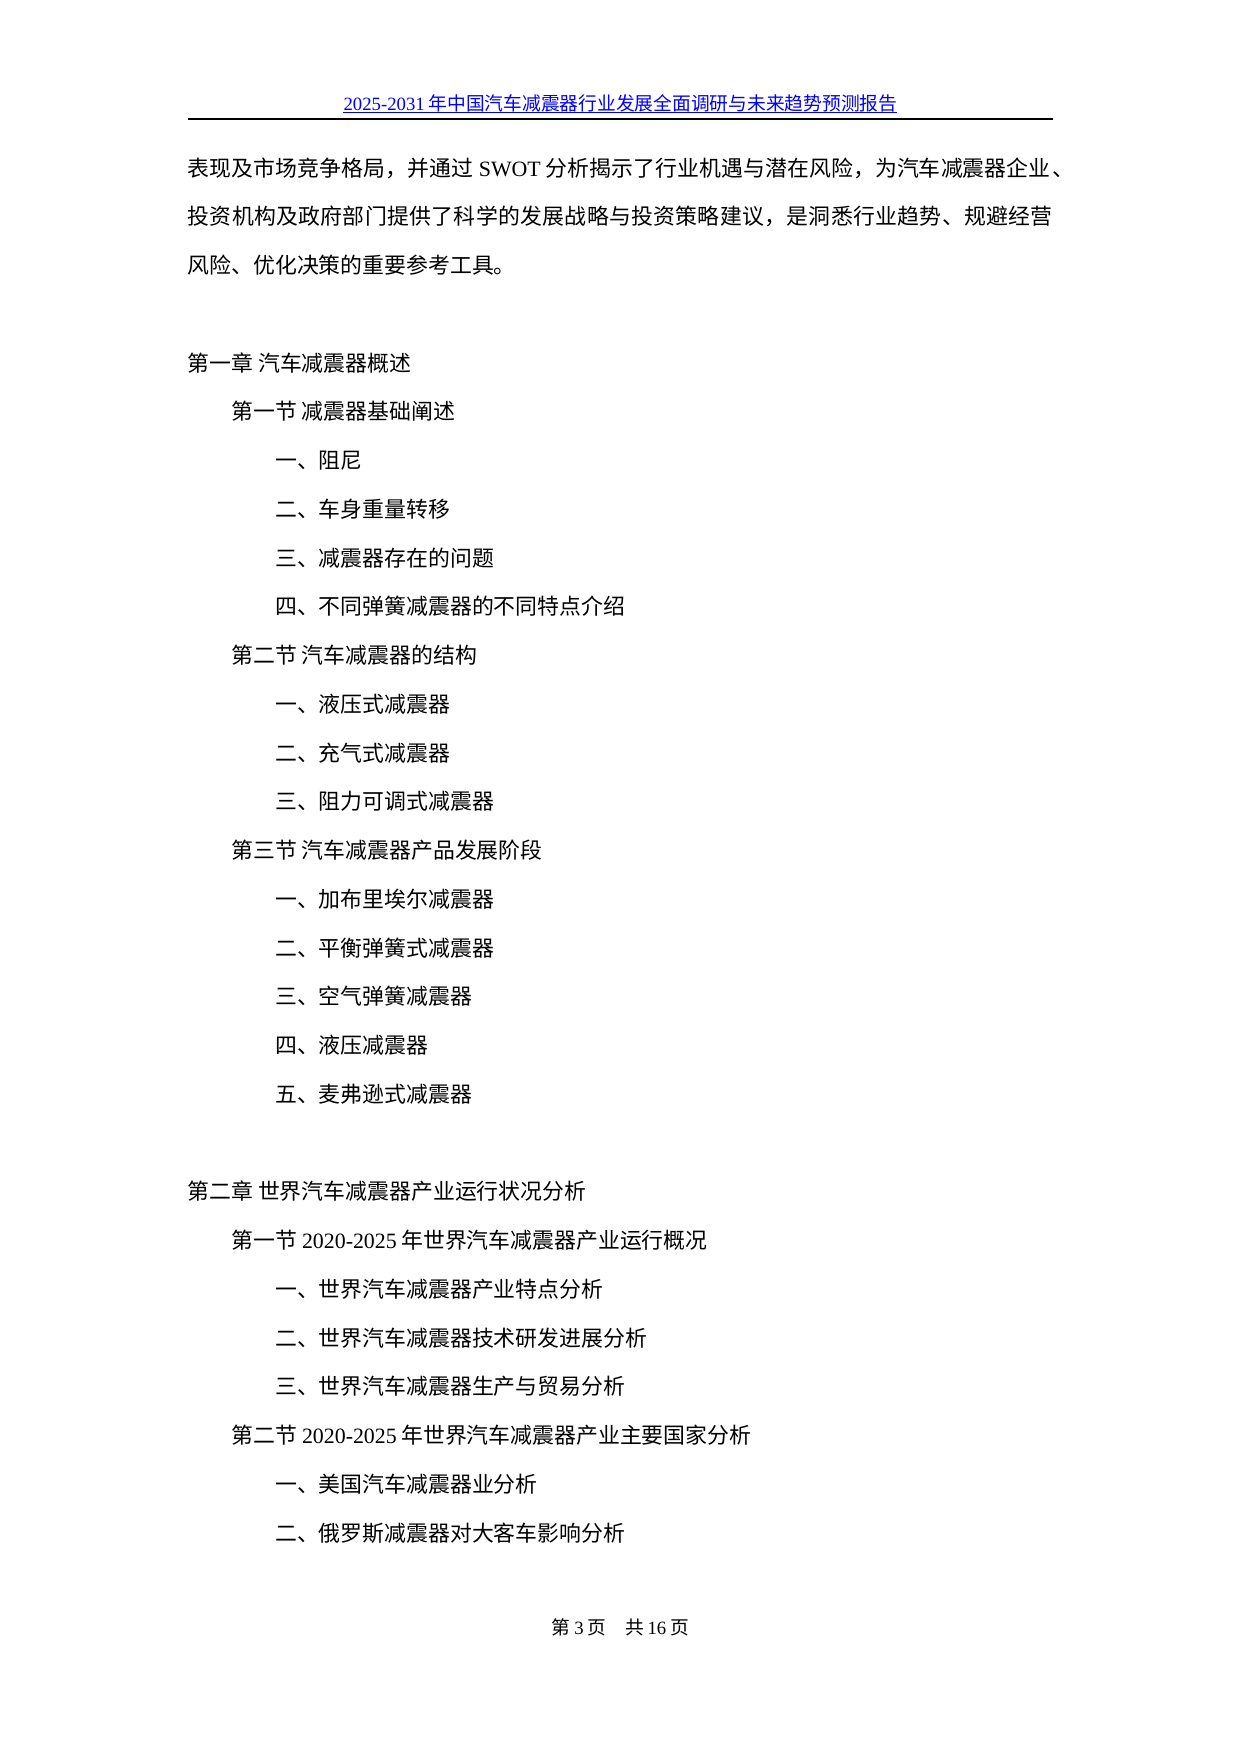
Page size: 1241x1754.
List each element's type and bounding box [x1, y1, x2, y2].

text [187, 150, 1053, 1548]
